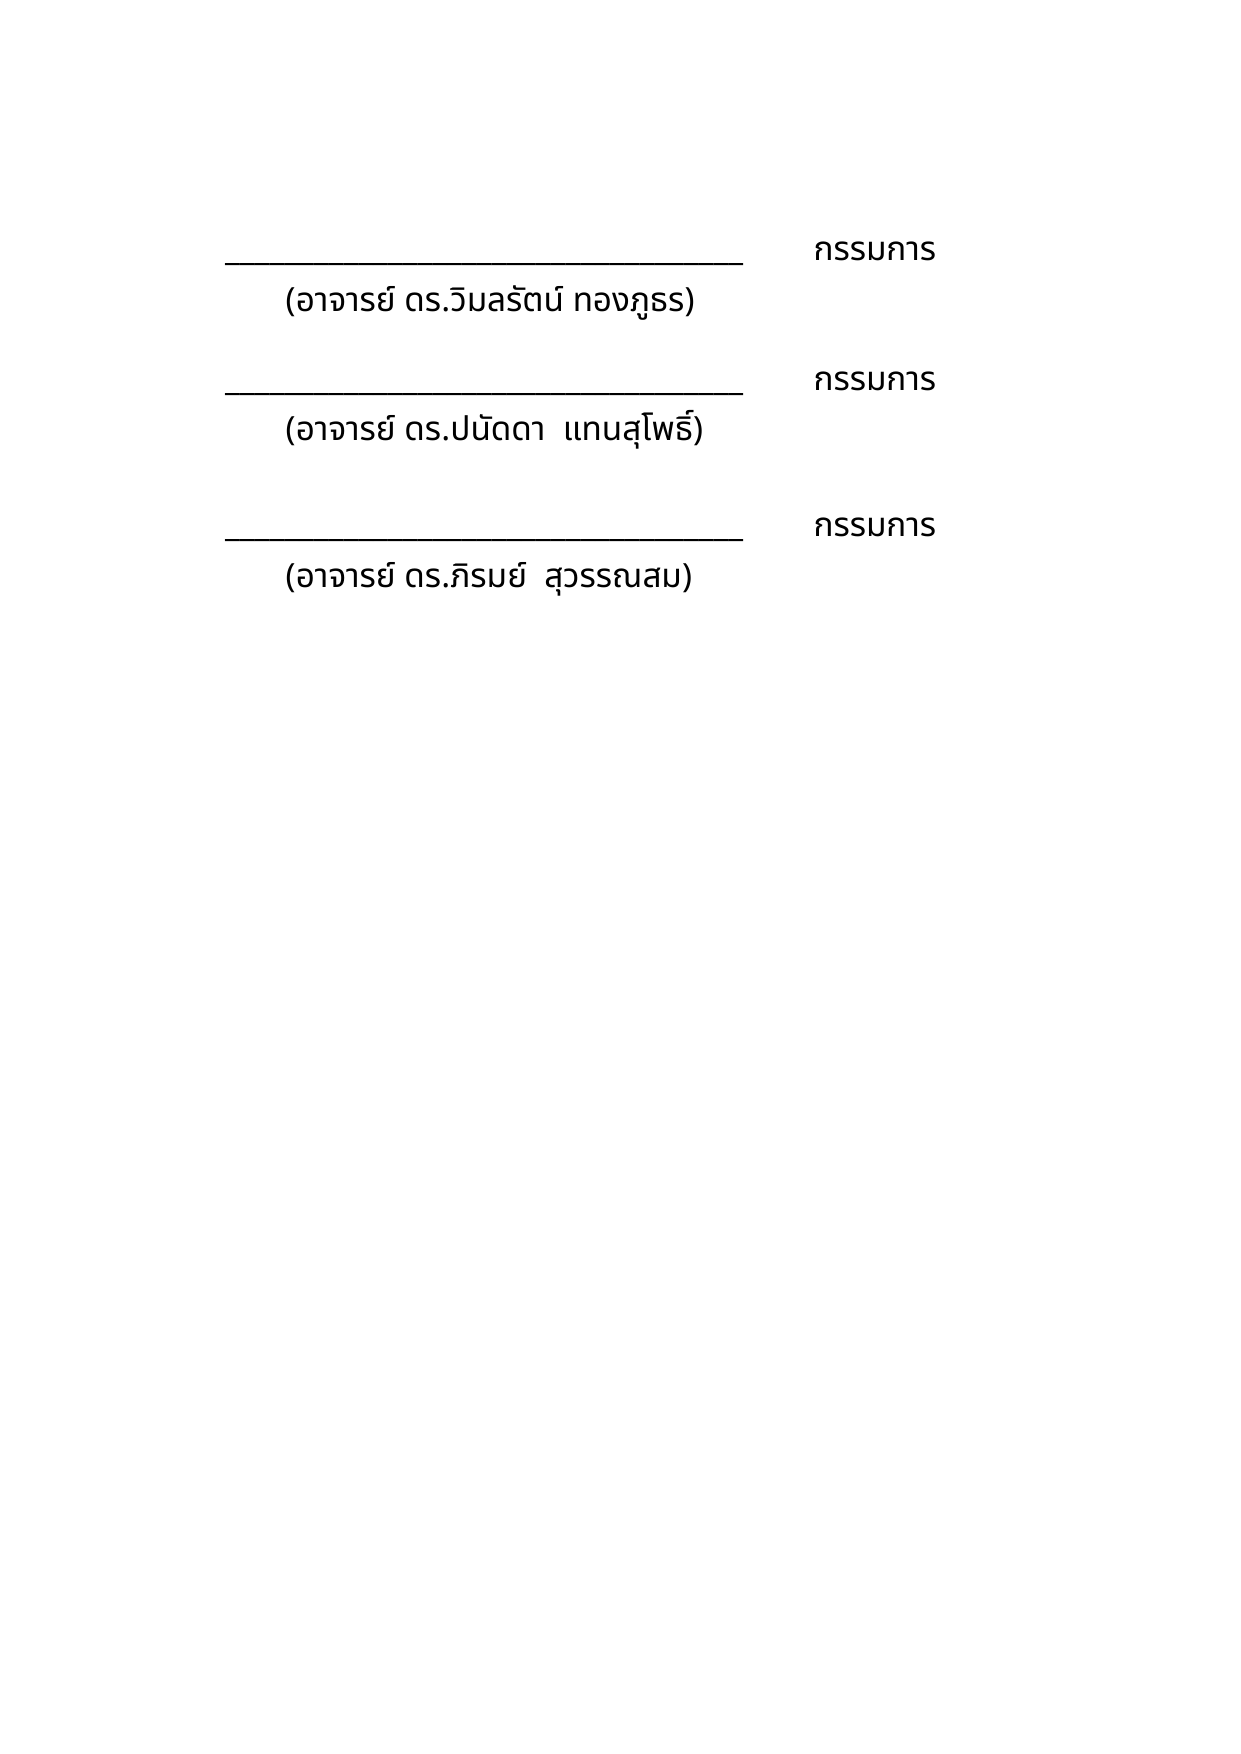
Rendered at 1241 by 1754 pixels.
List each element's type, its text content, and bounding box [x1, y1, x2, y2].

text (อาจารย์ ดร.วิมลรัตน์ ทองภูธร) [225, 276, 1090, 326]
text (อาจารย์ ดร.ปนัดดา แทนสุโพธิ์) [225, 405, 1090, 456]
text ___________________________________ กรรมการ [225, 354, 1090, 405]
text (อาจารย์ ดร.ภิรมย์ สุวรรณสม) [225, 552, 1090, 602]
text ___________________________________ กรรมการ [225, 225, 1090, 276]
text ___________________________________ กรรมการ [225, 501, 1090, 552]
